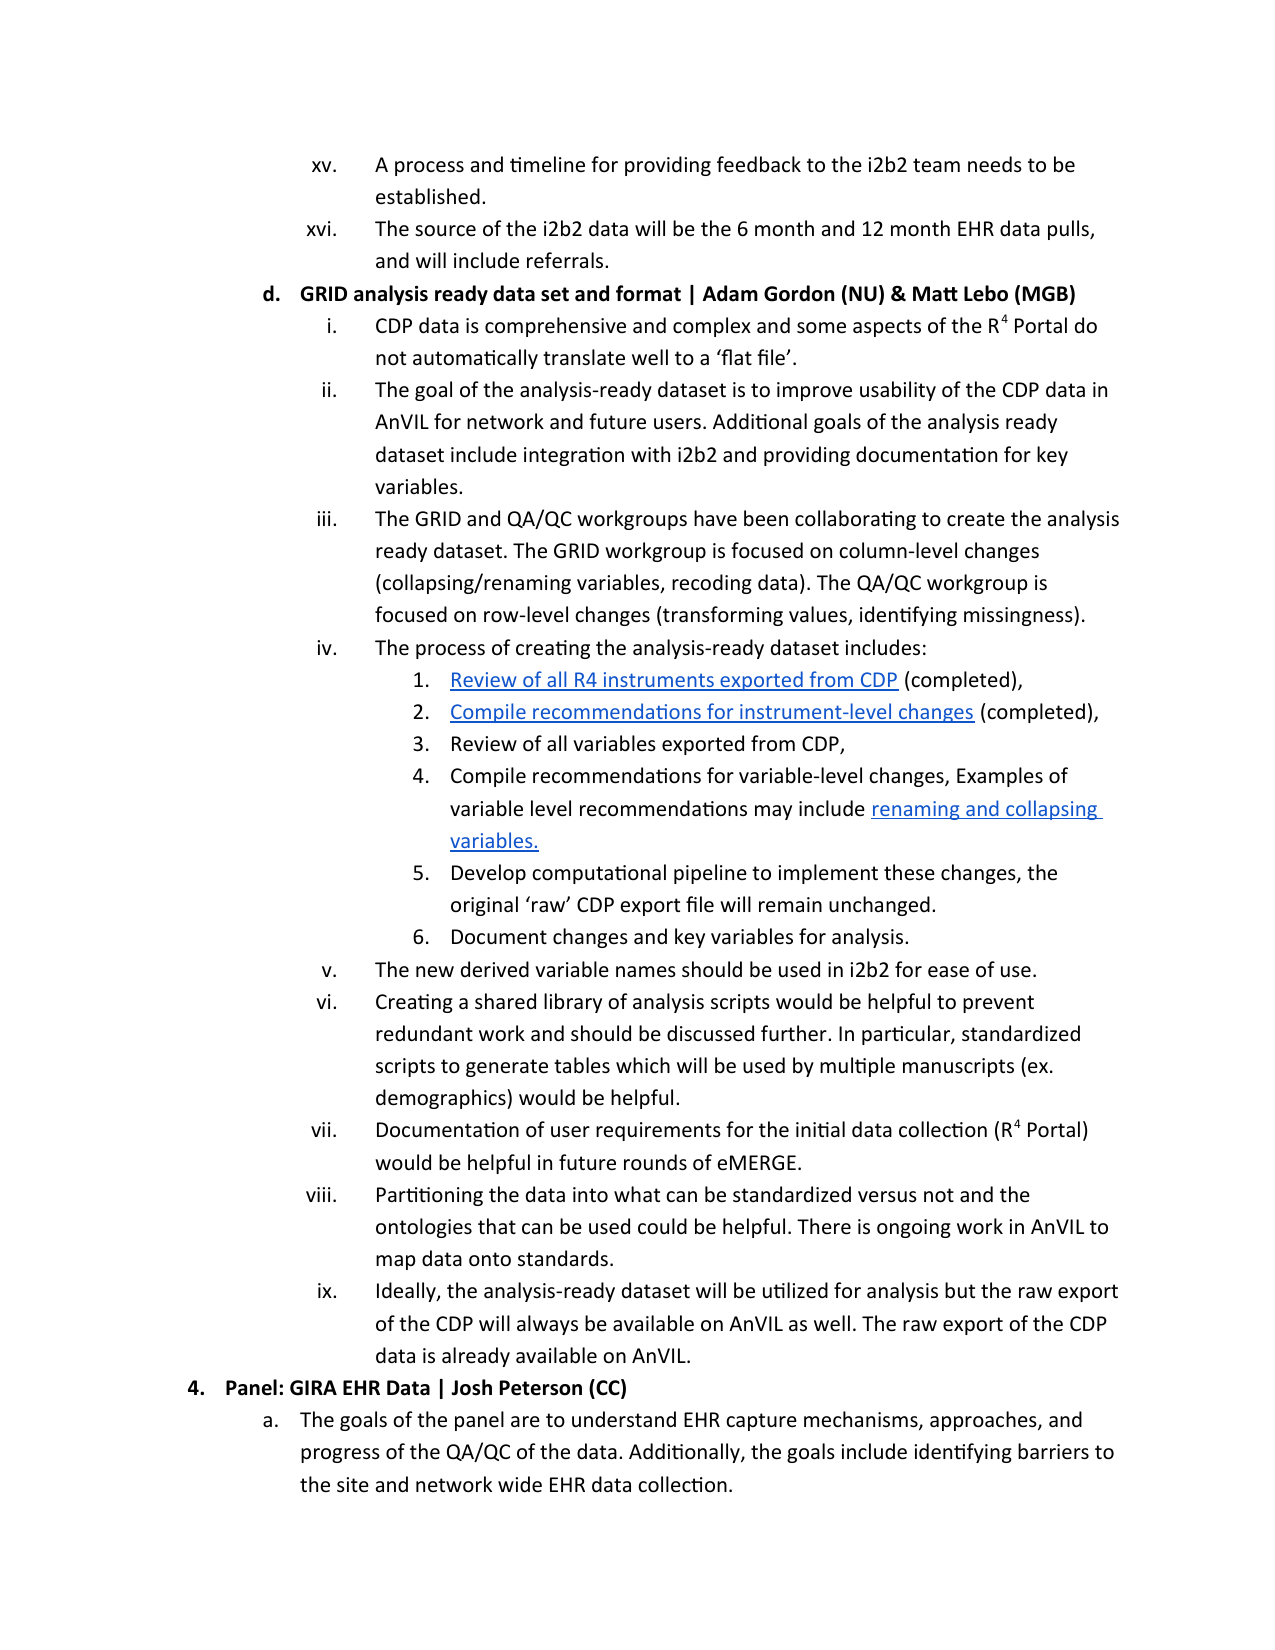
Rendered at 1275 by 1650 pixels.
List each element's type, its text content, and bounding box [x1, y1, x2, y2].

list GRID analysis ready data set and format | Adam Gordon (NU) & Matt Lebo (MGB) [262, 279, 1125, 307]
list The process of creating the analysis-ready dataset includes: [337, 633, 1125, 661]
list Compile recommendations for variable-level changes, Examples of variable level recommendations may include renaming and collapsing variables. [412, 762, 1125, 854]
list Review of all variables exported from CDP, [412, 729, 1125, 757]
list Ideally, the analysis-ready dataset will be utilized for analysis but the raw export of the CDP will always be available on AnVIL as well. The raw export of the CDP data is already available on AnVIL. [337, 1277, 1125, 1369]
list The source of the i2b2 data will be the 6 month and 12 month EHR data pulls, and will include referrals. [337, 214, 1125, 274]
list Review of all R4 instruments exported from CDP (completed), [412, 665, 1125, 693]
list Panel: GIRA EHR Data | Josh Peterson (CC) [187, 1373, 1125, 1401]
list The goals of the panel are to understand EHR capture mechanisms, approaches, and progress of the QA/QC of the data. Additionally, the goals include identifying barriers to the site and network wide EHR data collection. [262, 1405, 1125, 1498]
list Compile recommendations for instrument-level changes (completed), [412, 697, 1125, 725]
list The new derived variable names should be used in i2b2 for ease of use. [337, 955, 1125, 983]
list CDP data is comprehensive and complex and some aspects of the R4 Portal do not automatically translate well to a ‘flat file’. [337, 311, 1125, 371]
list Creating a shared library of analysis scripts would be helpful to prevent redundant work and should be discussed further. In particular, standardized scripts to generate tables which will be used by multiple manuscripts (ex. demographics) would be helpful. [337, 987, 1125, 1111]
list Develop computational pipeline to implement these changes, the original ‘raw’ CDP export file will remain unchanged. [412, 858, 1125, 918]
list A process and timeline for providing feedback to the i2b2 team needs to be established. [337, 150, 1125, 210]
list Documentation of user requirements for the initial data collection (R4 Portal) would be helpful in future rounds of eMERGE. [337, 1116, 1125, 1176]
list The goal of the analysis-ready dataset is to improve usability of the CDP data in AnVIL for network and future users. Additional goals of the analysis ready dataset include integration with i2b2 and providing documentation for key variables. [337, 375, 1125, 500]
list Partitioning the data into what can be standardized versus not and the ontologies that can be used could be helpful. There is ongoing work in AnVIL to map data onto standards. [337, 1180, 1125, 1272]
list Document changes and key variables for analysis. [412, 922, 1125, 951]
list The GRID and QA/QC workgroups have been collaborating to create the analysis ready dataset. The GRID workgroup is focused on column-level changes (collapsing/renaming variables, recoding data). The QA/QC workgroup is focused on row-level changes (transforming values, identifying missingness). [337, 504, 1125, 629]
